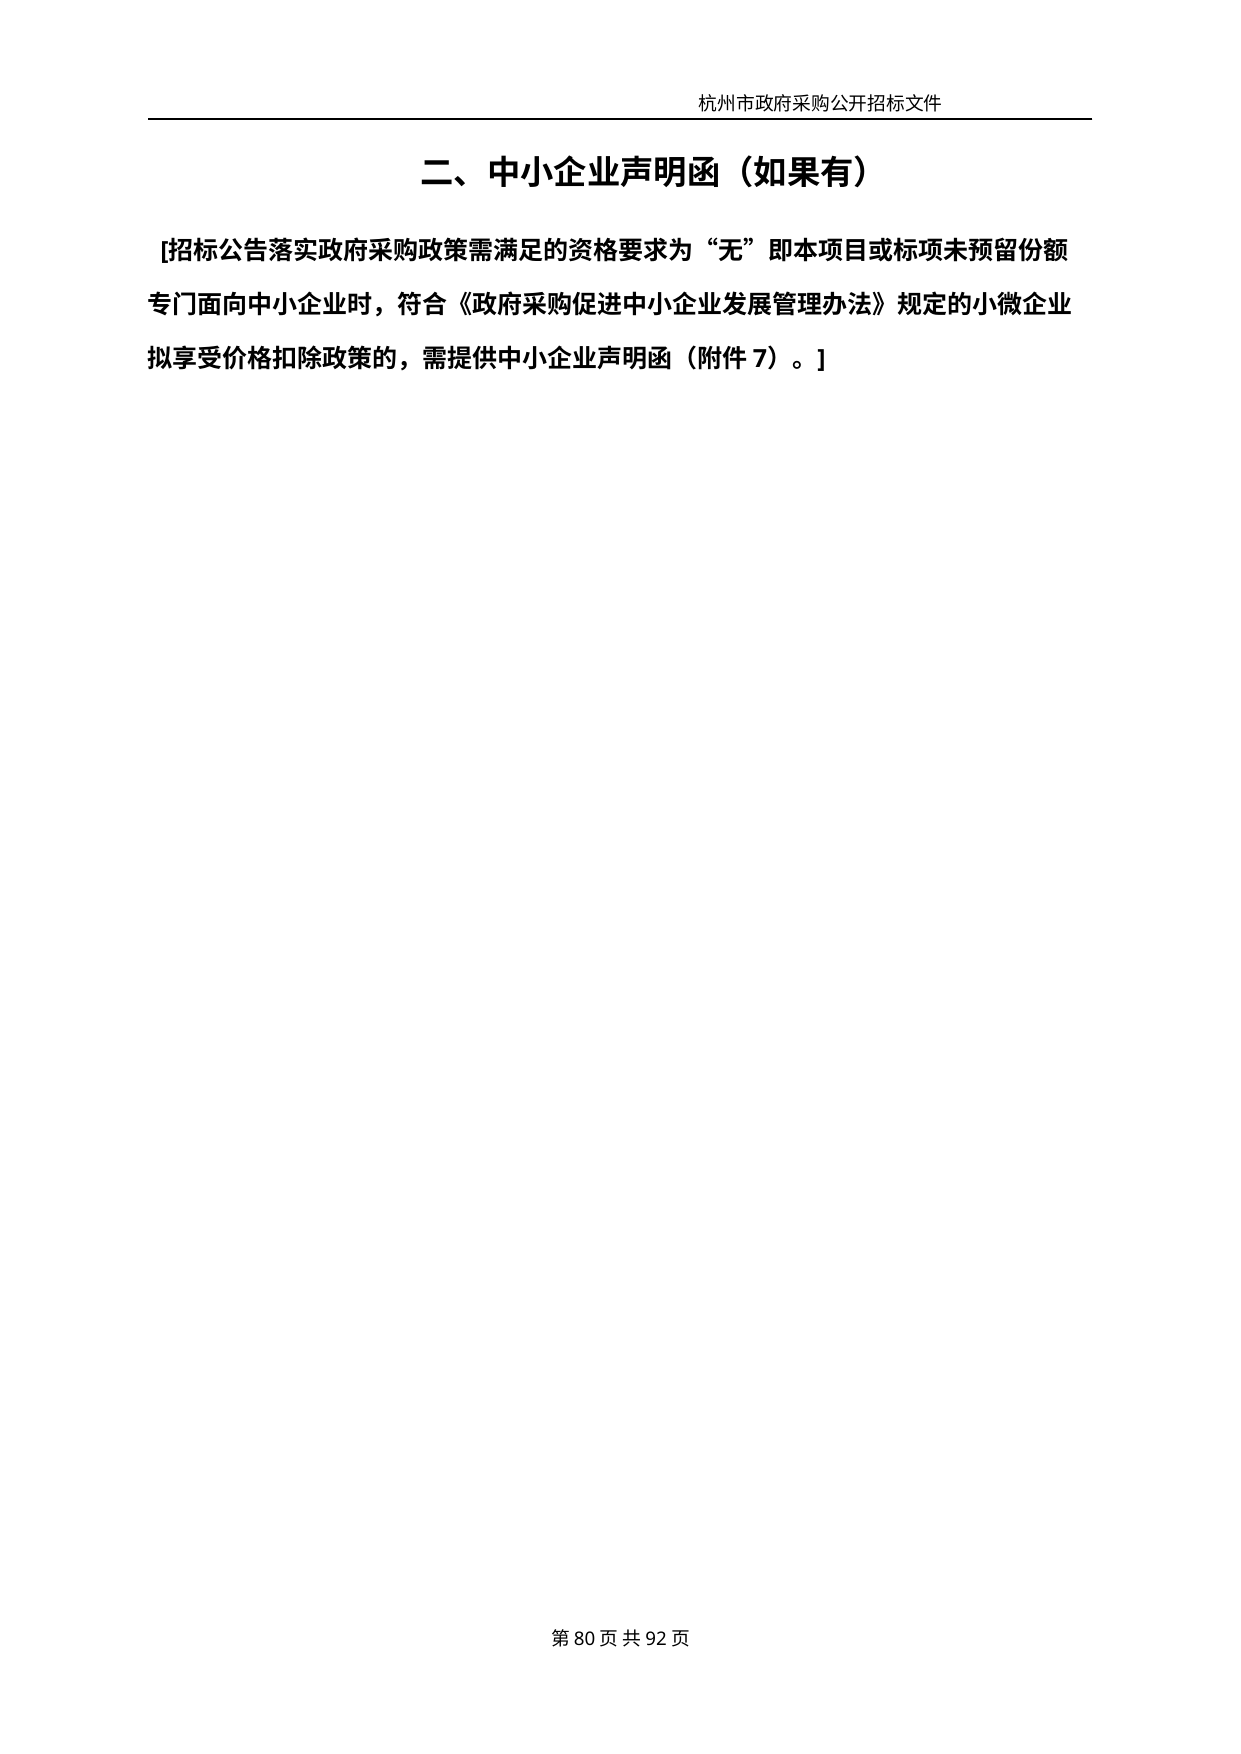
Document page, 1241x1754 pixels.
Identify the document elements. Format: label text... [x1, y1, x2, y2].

text [招标公告落实政府采购政策需满足的资格要求为“无”即本项目或标项未预留份额专门面向中小企业时，符合《政府采购促进中小企业发展管理办法》规定的小微企业拟享受价格扣除政策的，需提供中小企业声明函（附件7）。] [148, 230, 1092, 375]
text 二、中小企业声明函（如果有） [148, 145, 1092, 194]
